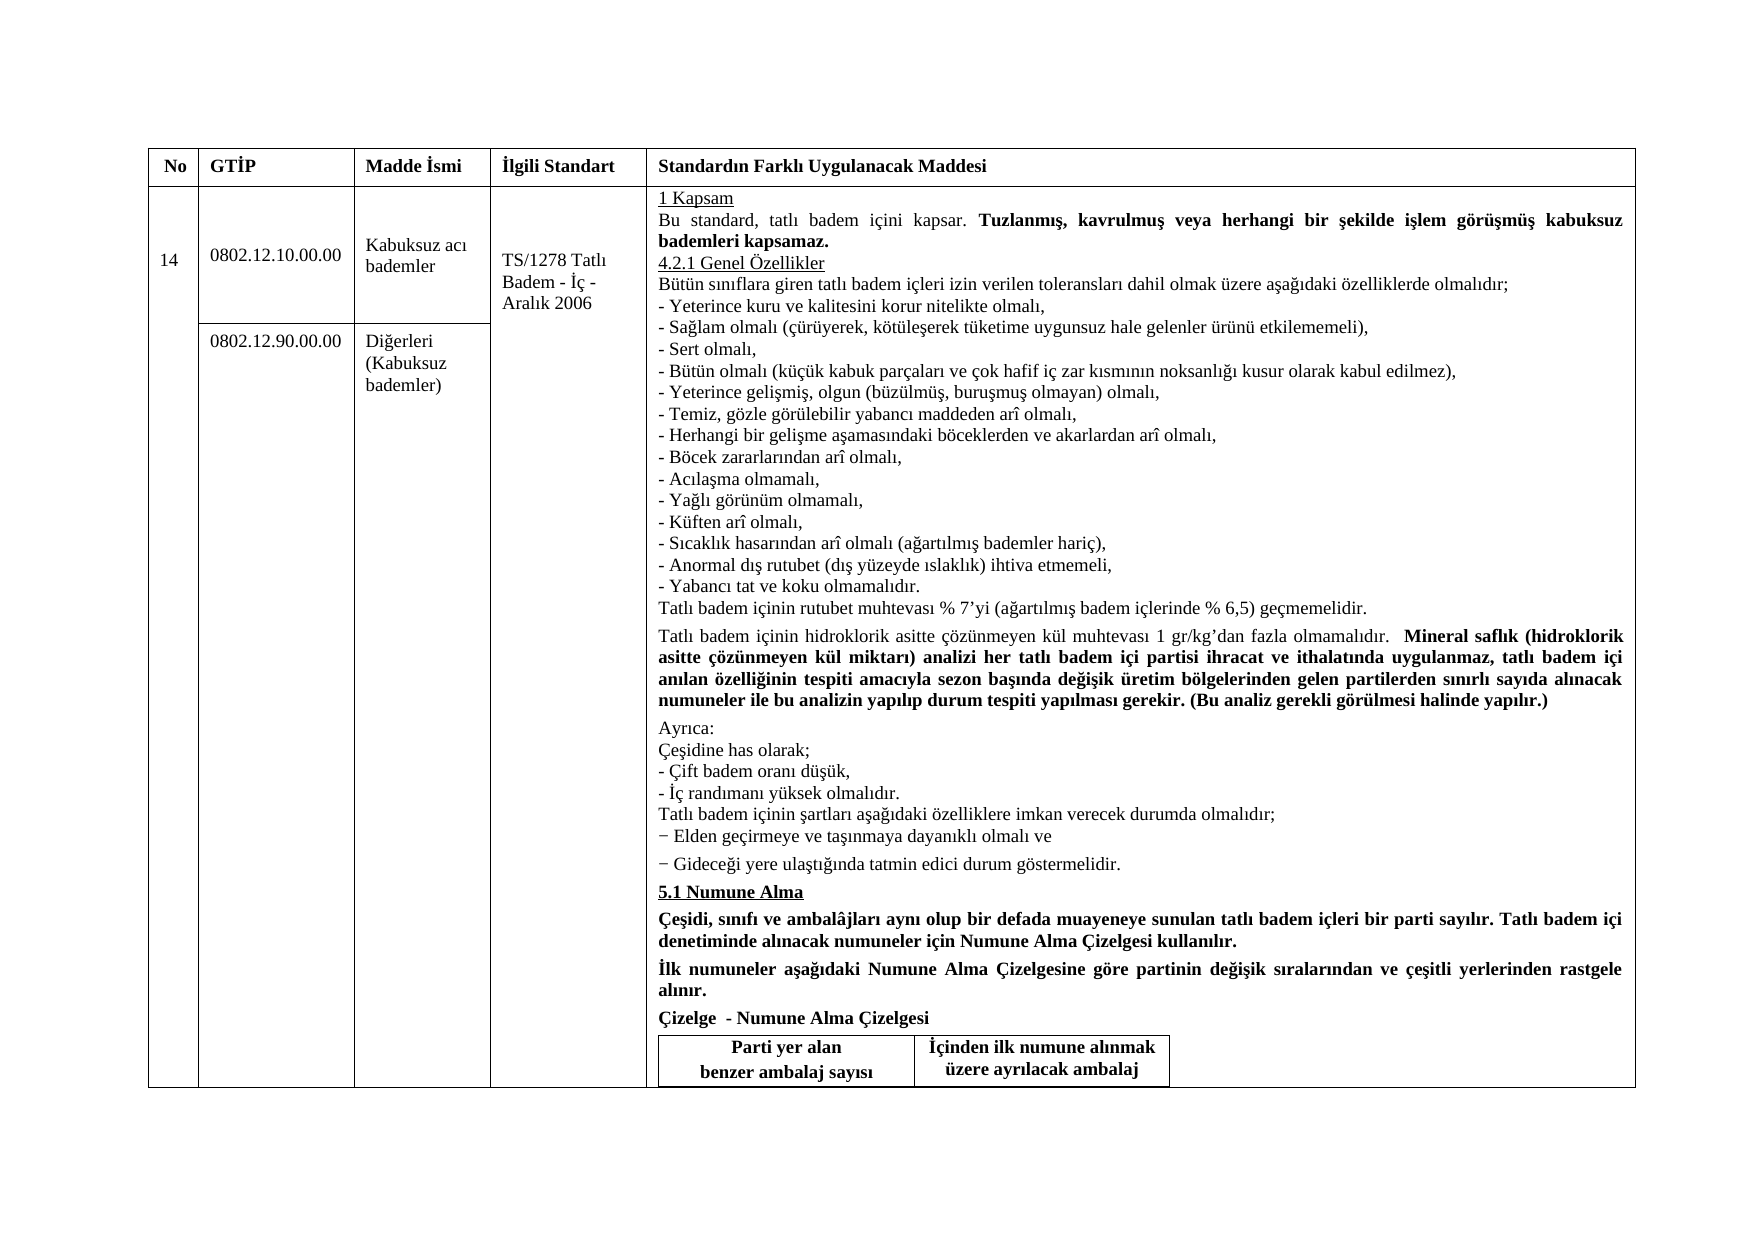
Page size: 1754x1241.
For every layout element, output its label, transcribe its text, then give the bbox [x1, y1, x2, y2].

table_header GTİP [199, 149, 354, 186]
table_header Standardın Farklı Uygulanacak Maddesi [647, 149, 1635, 186]
table_cell 14 [149, 187, 198, 1087]
table_header Madde İsmi [355, 149, 490, 186]
table_cell 1 Kapsam Bu standard, tatlı badem içini kapsar. Tuzlanmış, kavrulmuş veya herhangi bir şekilde işlem görüşmüş kabuksuz bademleri kapsamaz. 4.2.1 Genel Özellikler Bütün sınıflara giren tatlı badem içleri izin verilen toleransları dahil olmak üzere aşağıdaki özelliklerde olmalıdır; - Yeterince kuru ve kalitesini korur nitelikte olmalı, - Sağlam olmalı (çürüyerek, kötüleşerek tüketime uygunsuz hale gelenler ürünü etkilememeli), - Sert olmalı, - Bütün olmalı (küçük kabuk parçaları ve çok hafif iç zar kısmının noksanlığı kusur olarak kabul edilmez), - Yeterince gelişmiş, olgun (büzülmüş, buruşmuş olmayan) olmalı, - Temiz, gözle görülebilir yabancı maddeden arî olmalı, - Herhangi bir gelişme aşamasındaki böceklerden ve akarlardan arî olmalı, - Böcek zararlarından arî olmalı, - Acılaşma olmamalı, - Yağlı görünüm olmamalı, - Küften arî olmalı, - Sıcaklık hasarından arî olmalı (ağartılmış bademler hariç), - Anormal dış rutubet (dış yüzeyde ıslaklık) ihtiva etmemeli, - Yabancı tat ve koku olmamalıdır. Tatlı badem içinin rutubet muhtevası % 7’yi (ağartılmış badem içlerinde % 6,5) geçmemelidir. Tatlı badem içinin hidroklorik asitte çözünmeyen kül muhtevası 1 gr/kg’dan fazla olmamalıdır. Mineral saflık (hidroklorik asitte çözünmeyen kül miktarı) analizi her tatlı badem içi partisi ihracat ve ithalatında uygulanmaz, tatlı badem içi anılan özelliğinin tespiti amacıyla sezon başında değişik üretim bölgelerinden gelen partilerden sınırlı sayıda alınacak numuneler ile bu analizin yapılıp durum tespiti yapılması gerekir. (Bu analiz gerekli görülmesi halinde yapılır.) Ayrıca: Çeşidine has olarak; - Çift badem oranı düşük, - İç randımanı yüksek olmalıdır. Tatlı badem içinin şartları aşağıdaki özelliklere imkan verecek durumda olmalıdır; − Elden geçirmeye ve taşınmaya dayanıklı olmalı ve − Gideceği yere ulaştığında tatmin edici durum göstermelidir. 5.1 Numune Alma Çeşidi, sınıfı ve ambalâjları aynı olup bir defada muayeneye sunulan tatlı badem içleri bir parti sayılır. Tatlı badem içi denetiminde alınacak numuneler için Numune Alma Çizelgesi kullanılır. İlk numuneler aşağıdaki Numune Alma Çizelgesine göre partinin değişik sıralarından ve çeşitli yerlerinden rastgele alınır. Çizelge - Numune Alma Çizelgesi Gerekli görülen durumlarda, ayrılacak ambalaj sayısı arttırılabilir. a) Büyük Ambalajlardan numune alma: Tatlı badem içi numunesi Numune Alma Çizelgesi’nde belirtilen partiyi oluşturan birimlerin miktarlarına göre karşılarında gösterilen sayıda birim ambalajlardan gelişigüzel ayrılarak seçilmelidir. Her ambalajdan eşit miktarda tatlı badem içi alınarak numune miktarının en az bir katı fazlası kadar paçal numune oluşturulur. Muayeneler bu paçal numune üzerinden yapılır. Ayrıca fiziksel veya kimyasal analiz yapılmak üzere 500’er gramlık üç takım numune alınır ve mühürlenir. Alınan numunelerden bir takımı Grup Başkanlığında analiz edilmek üzere açılır. Ürünlerin laboratuvar analizinin gerekli görülmesi halinde, kalan iki takım numune açılmaksızın analiz numunesi ve şahit numunesi olarak laboratuvara gönderilir. Laboratuvar analizine gerek görülmemesi halinde, kalan numuneler Grup Başkanlığında şahit numuneler olarak muhafaza edilir. Firmanın talebi halinde fazladan alınan bir takım numune firmaya teslim edilir. b) Küçük Tüketici Ambalajlarından numune alma: Tatlı badem içi numunesi Numune Alma Çizelgesi’nde belirtilen partiyi oluşturan birimlerin miktarlarına göre karşılarında gösterilen sayıda birim ambalajlardan gelişigüzel ayrılarak seçilmelidir. Her ambalaj içerisinde bulunan küçük tüketici ambalajlarından eşit miktarda küçük tüketici ambalajı alınarak açılır. Açılan bu ambalajlardan alınacak numune miktarının en az bir katı fazlası kadar paçal numune oluşturulur. Muayeneler bu paçal numune üzerinden yapılır. Ayrıca fiziksel veya kimyasal analiz yapılmak üzere 500’er gramlık üç takım numune alınır ve mühürlenir. Alınan numunelerden bir takımı Grup Başkanlığında analiz edilmek üzere açılır. Ürünlerin laboratuvar analizinin gerekli görülmesi halinde, kalan iki takım numune açılmaksızın analiz numunesi ve şahit numunesi olarak laboratuvara gönderilir. Laboratuvar analizine gerek görülmemesi halinde, kalan numuneler Grup Başkanlığında şahit numuneler olarak muhafaza edilir. Firmanın talebi halinde fazladan alınan bir takım numune firmaya teslim edilir. 6.3 İşaretleme Tatlı badem içleri ambalajları üzerine aşağıdaki bilgiler okunaklı olarak, silinmeyecek ve bozulmayacak şekilde yazılmalı ve basılmalıdır: - İmalatçı, ihracatçı, ithalatçı firmalardan en az birinin ticari unvanı veya kısa adı, varsa tescilli markası (sadece yurtdışındaki ithalatçı firmanın ticari unvanı veya kısa adının yazılması durumunda, ambalajlar üzerine “Türk Malı” ibaresinin yazılması), - Bu standardın işaret ve numarası (TS 1278 şeklinde), - Malın adı (Tatlı badem – iç ), - Çeşidi, - Sınıfı, - Boyu, - Üretim yılı, - Üretim bölgesi veya yerel ismi, - Parti, seri, kod numarasından en az biri, - Net kütlesi (en az kg veya g olarak), − Son tüketim tarihi veya raf ömrü, - Kilogramdaki parça sayısı (isteğe bağlı), - Büyük ambalâjlardaki küçük tüketici ambalâjların sayısı ve kütlesi (isteğe bağlı). Büyük ambalajlar içerisinde bulunan küçük tüketici ambalajlarının üzerine, yukarıdaki işaretleme bilgilerinden en az; - Malın adı, - Kütlesi (Net) veya adedi, - Son tüketim tarihi bilgileri okunaklı olarak, silinmeyecek ve bozulmayacak şekilde yazılmalı veya basılmalıdır. Gerektiğinde bu bilgiler Türkçe veya yabancı dillerde de yazılabilir. Bu bilgilerin dışında reklam olarak ambalâjın içindekilere aykırı ve tüketiciyi yanıltıcı olmamak kaydıyla başka yazı, resim ve etiketler sağlığa zararsız maddelerle yazılmalı veya yapılmalı, yapıştırılmalıdır. [647, 187, 1635, 1087]
table_header İlgili Standart [491, 149, 646, 186]
table_cell 0802.12.10.00.00 [199, 187, 354, 323]
table_header No [149, 149, 198, 186]
table_cell Diğerleri (Kabuksuz bademler) [355, 324, 490, 1087]
table_cell 0802.12.90.00.00 [199, 324, 354, 1087]
table_cell TS/1278 Tatlı Badem - İç - Aralık 2006 [491, 187, 646, 1087]
table_cell Kabuksuz acı bademler [355, 187, 490, 323]
